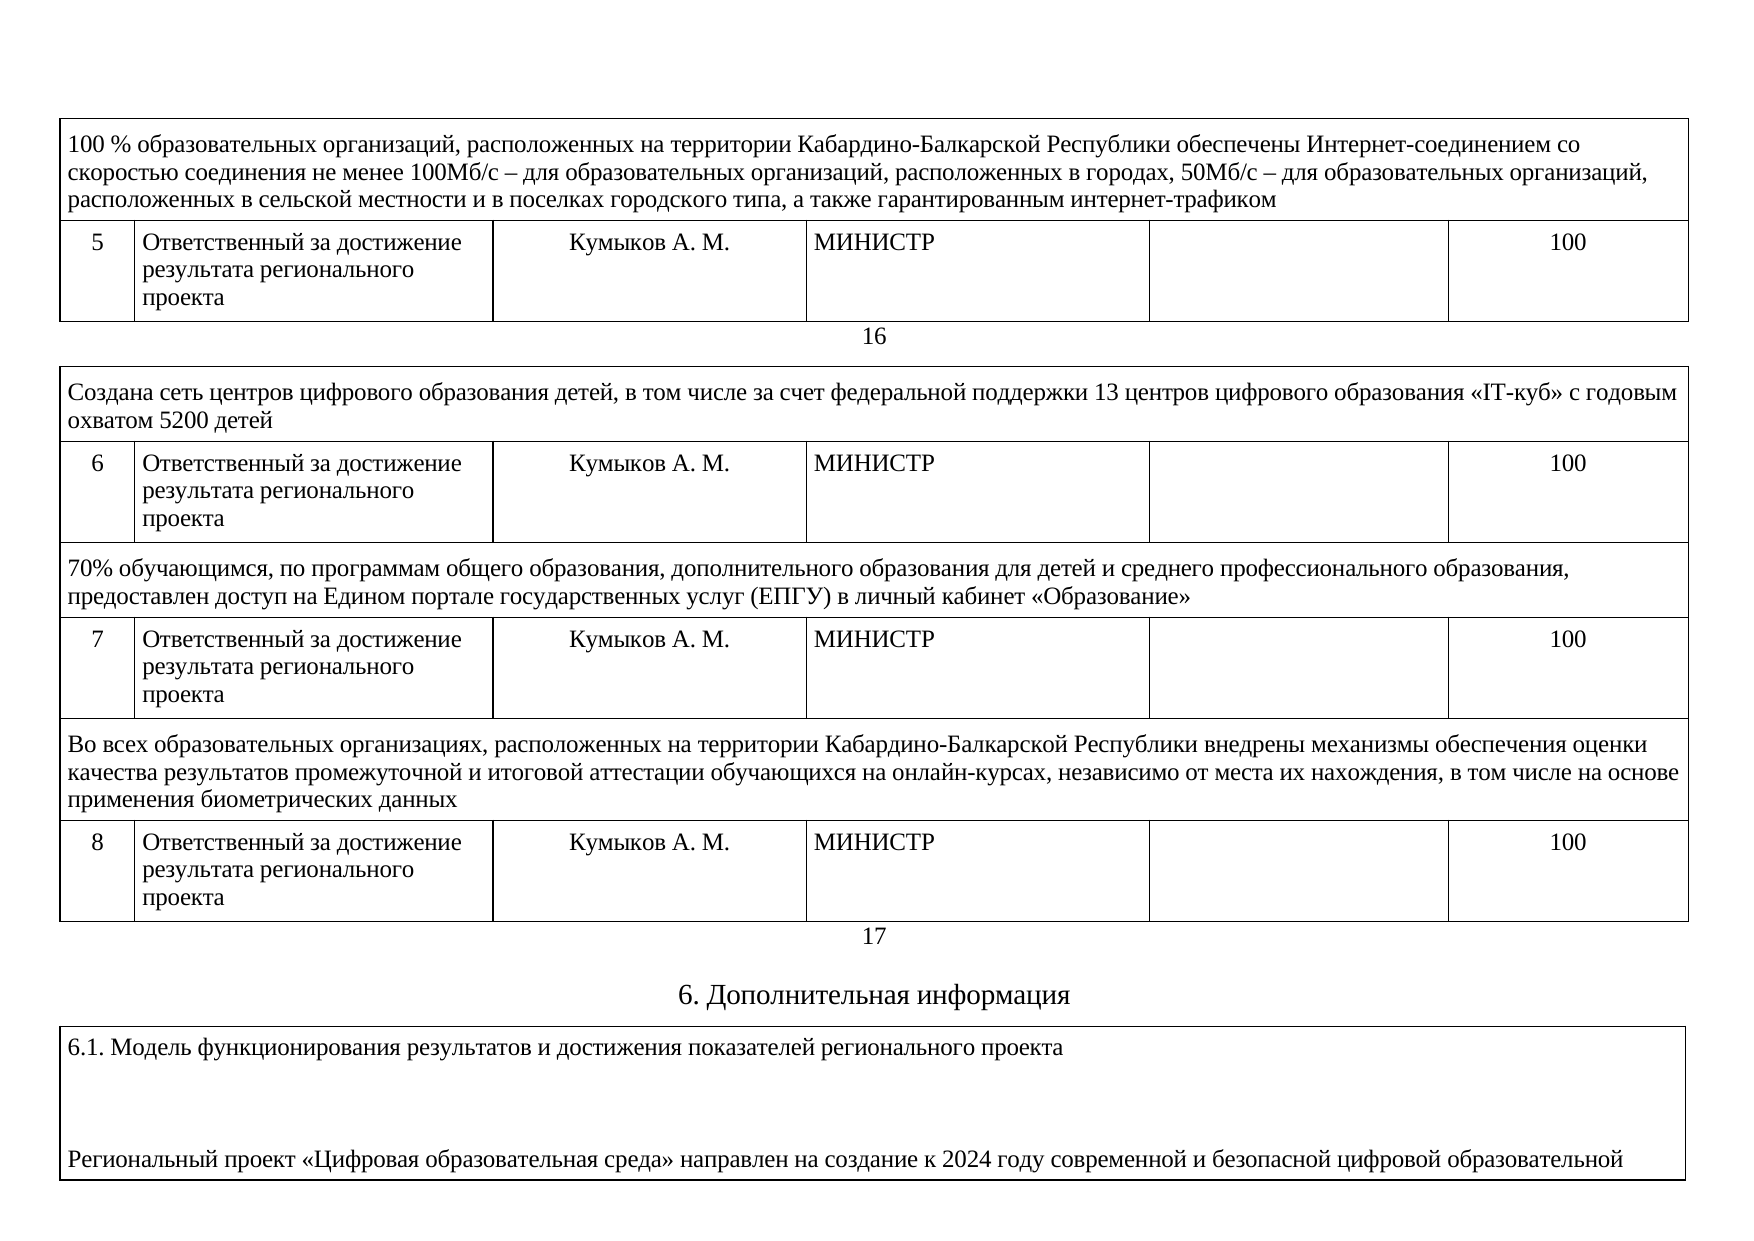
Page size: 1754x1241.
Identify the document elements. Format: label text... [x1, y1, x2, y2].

table_cell Во всех образовательных организациях, расположенных на территории Кабардино-Балкарской Республики внедрены механизмы обеспечения оценки качества результатов промежуточной и итоговой аттестации обучающихся на онлайн-курсах, независимо от места их нахождения, в том числе на основе применения биометрических данных [61, 719, 1688, 819]
table_cell 6. Дополнительная информация [60, 966, 1688, 1024]
table_cell [1150, 442, 1448, 542]
table_cell 100 [1449, 221, 1688, 321]
table_cell Кумыков А. М. [494, 221, 806, 321]
table_cell 100 [1449, 618, 1688, 718]
table_cell МИНИСТР [807, 221, 1149, 321]
table_cell 5 [61, 221, 134, 321]
table_cell 100 % образовательных организаций, расположенных на территории Кабардино-Балкарской Республики обеспечены Интернет-соединением со скоростью соединения не менее 100Мб/c – для образовательных организаций, расположенных в городах, 50Мб/c – для образовательных организаций, расположенных в сельской местности и в поселках городского типа, а также гарантированным интернет-трафиком [61, 119, 1688, 219]
table_cell [1150, 821, 1448, 921]
table_cell Кумыков А. М. [494, 442, 806, 542]
table_cell 7 [61, 618, 134, 718]
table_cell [61, 1027, 1685, 1179]
table_cell 17 [60, 922, 1688, 966]
table_cell Создана сеть центров цифрового образования детей, в том числе за счет федеральной поддержки 13 центров цифрового образования «IT-куб» с годовым охватом 5200 детей [61, 367, 1688, 441]
table_cell Кумыков А. М. [494, 821, 806, 921]
table_cell [1150, 618, 1448, 718]
table_cell 100 [1449, 821, 1688, 921]
table_cell Ответственный за достижение результата регионального проекта [135, 221, 492, 321]
table_cell Кумыков А. М. [494, 618, 806, 718]
table_cell 8 [61, 821, 134, 921]
table_cell МИНИСТР [807, 618, 1149, 718]
table_cell 6 [61, 442, 134, 542]
table_cell 16 [60, 322, 1688, 366]
table_cell 100 [1449, 442, 1688, 542]
table_cell МИНИСТР [807, 442, 1149, 542]
table_cell 70% обучающимся, по программам общего образования, дополнительного образования для детей и среднего профессионального образования, предоставлен доступ на Едином портале государственных услуг (ЕПГУ) в личный кабинет «Образование» [61, 543, 1688, 617]
table_cell МИНИСТР [807, 821, 1149, 921]
table_cell [1150, 221, 1448, 321]
table_cell Ответственный за достижение результата регионального проекта [135, 618, 492, 718]
table_cell Ответственный за достижение результата регионального проекта [135, 821, 492, 921]
table_cell Ответственный за достижение результата регионального проекта [135, 442, 492, 542]
